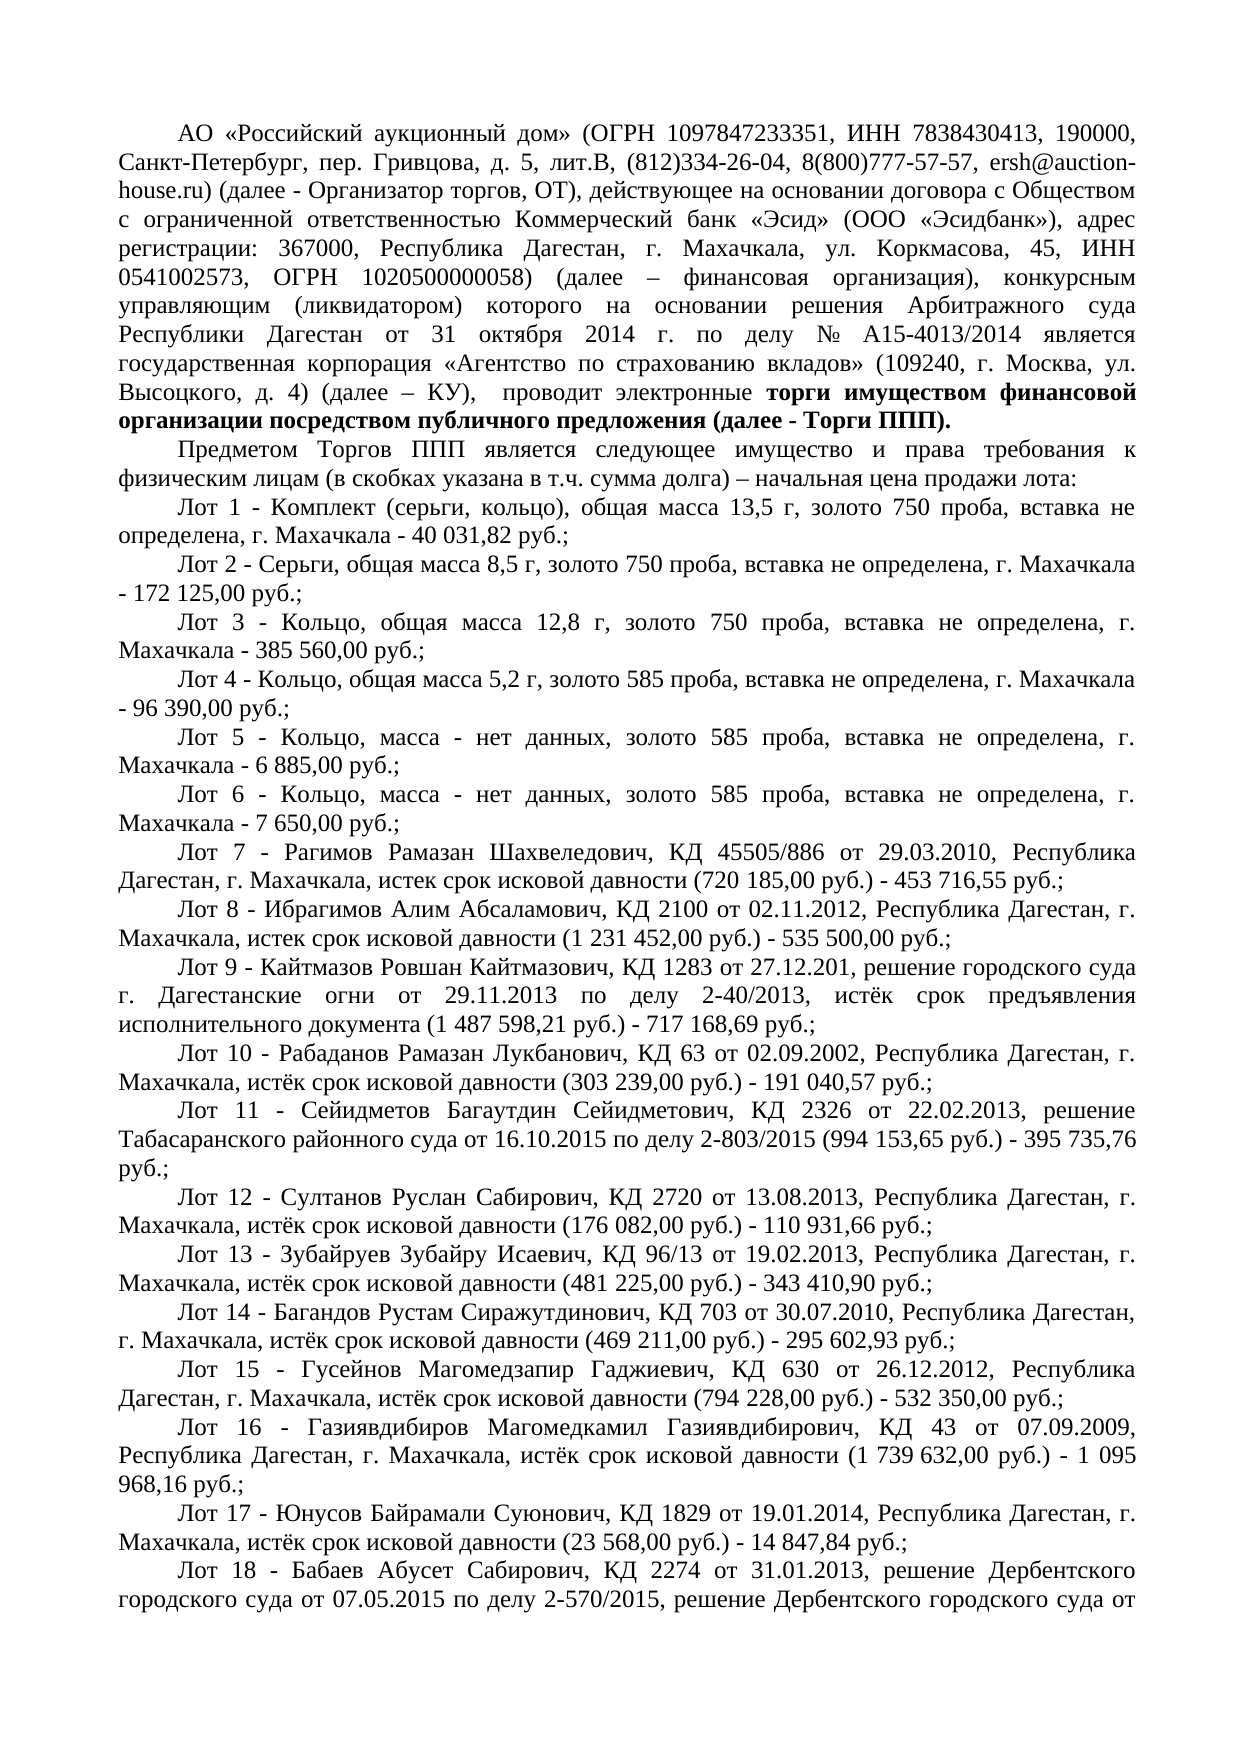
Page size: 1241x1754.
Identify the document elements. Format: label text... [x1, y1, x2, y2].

text Лот 9 - Кайтмазов Ровшан Кайтмазович, КД 1283 от 27.12.201, решение городского суда г. Дагестанские огни от 29.11.2013 по делу 2-40/2013, истёк срок предъявления исполнительного документа (1 487 598,21 руб.) - 717 168,69 руб.; [118, 952, 1137, 1038]
text АО «Российский аукционный дом» (ОГРН 1097847233351, ИНН 7838430413, 190000, Санкт-Петербург, пер. Гривцова, д. 5, лит.В, (812)334-26-04, 8(800)777-57-57, ersh@auction-house.ru) (далее - Организатор торгов, ОТ), действующее на основании договора с Обществом с ограниченной ответственностью Коммерческий банк «Эсид» (ООО «Эсидбанк»), адрес регистрации: 367000, Республика Дагестан, г. Махачкала, ул. Коркмасова, 45, ИНН 0541002573, ОГРН 1020500000058) (далее – финансовая организация), конкурсным управляющим (ликвидатором) которого на основании решения Арбитражного суда Республики Дагестан от 31 октября 2014 г. по делу № А15-4013/2014 является государственная корпорация «Агентство по страхованию вкладов» (109240, г. Москва, ул. Высоцкого, д. 4) (далее – КУ), проводит электронные торги имуществом финансовой организации посредством публичного предложения (далее - Торги ППП). [118, 118, 1137, 434]
text Лот 14 - Багандов Рустам Сиражутдинович, КД 703 от 30.07.2010, Республика Дагестан, г. Махачкала, истёк срок исковой давности (469 211,00 руб.) - 295 602,93 руб.; [118, 1297, 1137, 1354]
text Лот 13 - Зубайруев Зубайру Исаевич, КД 96/13 от 19.02.2013, Республика Дагестан, г. Махачкала, истёк срок исковой давности (481 225,00 руб.) - 343 410,90 руб.; [118, 1239, 1137, 1297]
text Предметом Торгов ППП является следующее имущество и права требования к физическим лицам (в скобках указана в т.ч. сумма долга) – начальная цена продажи лота: [118, 434, 1137, 492]
text Лот 16 - Газиявдибиров Магомедкамил Газиявдибирович, КД 43 от 07.09.2009, Республика Дагестан, г. Махачкала, истёк срок исковой давности (1 739 632,00 руб.) - 1 095 968,16 руб.; [118, 1412, 1137, 1498]
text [118, 1556, 1137, 1613]
text Лот 10 - Рабаданов Рамазан Лукбанович, КД 63 от 02.09.2002, Республика Дагестан, г. Махачкала, истёк срок исковой давности (303 239,00 руб.) - 191 040,57 руб.; [118, 1038, 1137, 1096]
text Лот 7 - Рагимов Рамазан Шахвеледович, КД 45505/886 от 29.03.2010, Республика Дагестан, г. Махачкала, истек срок исковой давности (720 185,00 руб.) - 453 716,55 руб.; [118, 837, 1137, 894]
text Лот 15 - Гусейнов Магомедзапир Гаджиевич, КД 630 от 26.12.2012, Республика Дагестан, г. Махачкала, истёк срок исковой давности (794 228,00 руб.) - 532 350,00 руб.; [118, 1354, 1137, 1412]
text Лот 17 - Юнусов Байрамали Суюнович, КД 1829 от 19.01.2014, Республика Дагестан, г. Махачкала, истёк срок исковой давности (23 568,00 руб.) - 14 847,84 руб.; [118, 1498, 1137, 1556]
text Лот 11 - Сейидметов Багаутдин Сейидметович, КД 2326 от 22.02.2013, решение Табасаранского районного суда от 16.10.2015 по делу 2-803/2015 (994 153,65 руб.) - 395 735,76 руб.; [118, 1096, 1137, 1182]
text Лот 3 - Кольцо, общая масса 12,8 г, золото 750 проба, вставка не определена, г. Махачкала - 385 560,00 руб.; [118, 607, 1137, 664]
text Лот 4 - Кольцо, общая масса 5,2 г, золото 585 проба, вставка не определена, г. Махачкала - 96 390,00 руб.; [118, 664, 1137, 722]
text Лот 2 - Серьги, общая масса 8,5 г, золото 750 проба, вставка не определена, г. Махачкала - 172 125,00 руб.; [118, 549, 1137, 607]
text Лот 12 - Султанов Руслан Сабирович, КД 2720 от 13.08.2013, Республика Дагестан, г. Махачкала, истёк срок исковой давности (176 082,00 руб.) - 110 931,66 руб.; [118, 1182, 1137, 1239]
text Лот 6 - Кольцо, масса - нет данных, золото 585 проба, вставка не определена, г. Махачкала - 7 650,00 руб.; [118, 779, 1137, 837]
text Лот 8 - Ибрагимов Алим Абсаламович, КД 2100 от 02.11.2012, Республика Дагестан, г. Махачкала, истек срок исковой давности (1 231 452,00 руб.) - 535 500,00 руб.; [118, 894, 1137, 952]
text Лот 5 - Кольцо, масса - нет данных, золото 585 проба, вставка не определена, г. Махачкала - 6 885,00 руб.; [118, 722, 1137, 779]
text Лот 1 - Комплект (серьги, кольцо), общая масса 13,5 г, золото 750 проба, вставка не определена, г. Махачкала - 40 031,82 руб.; [118, 492, 1137, 549]
